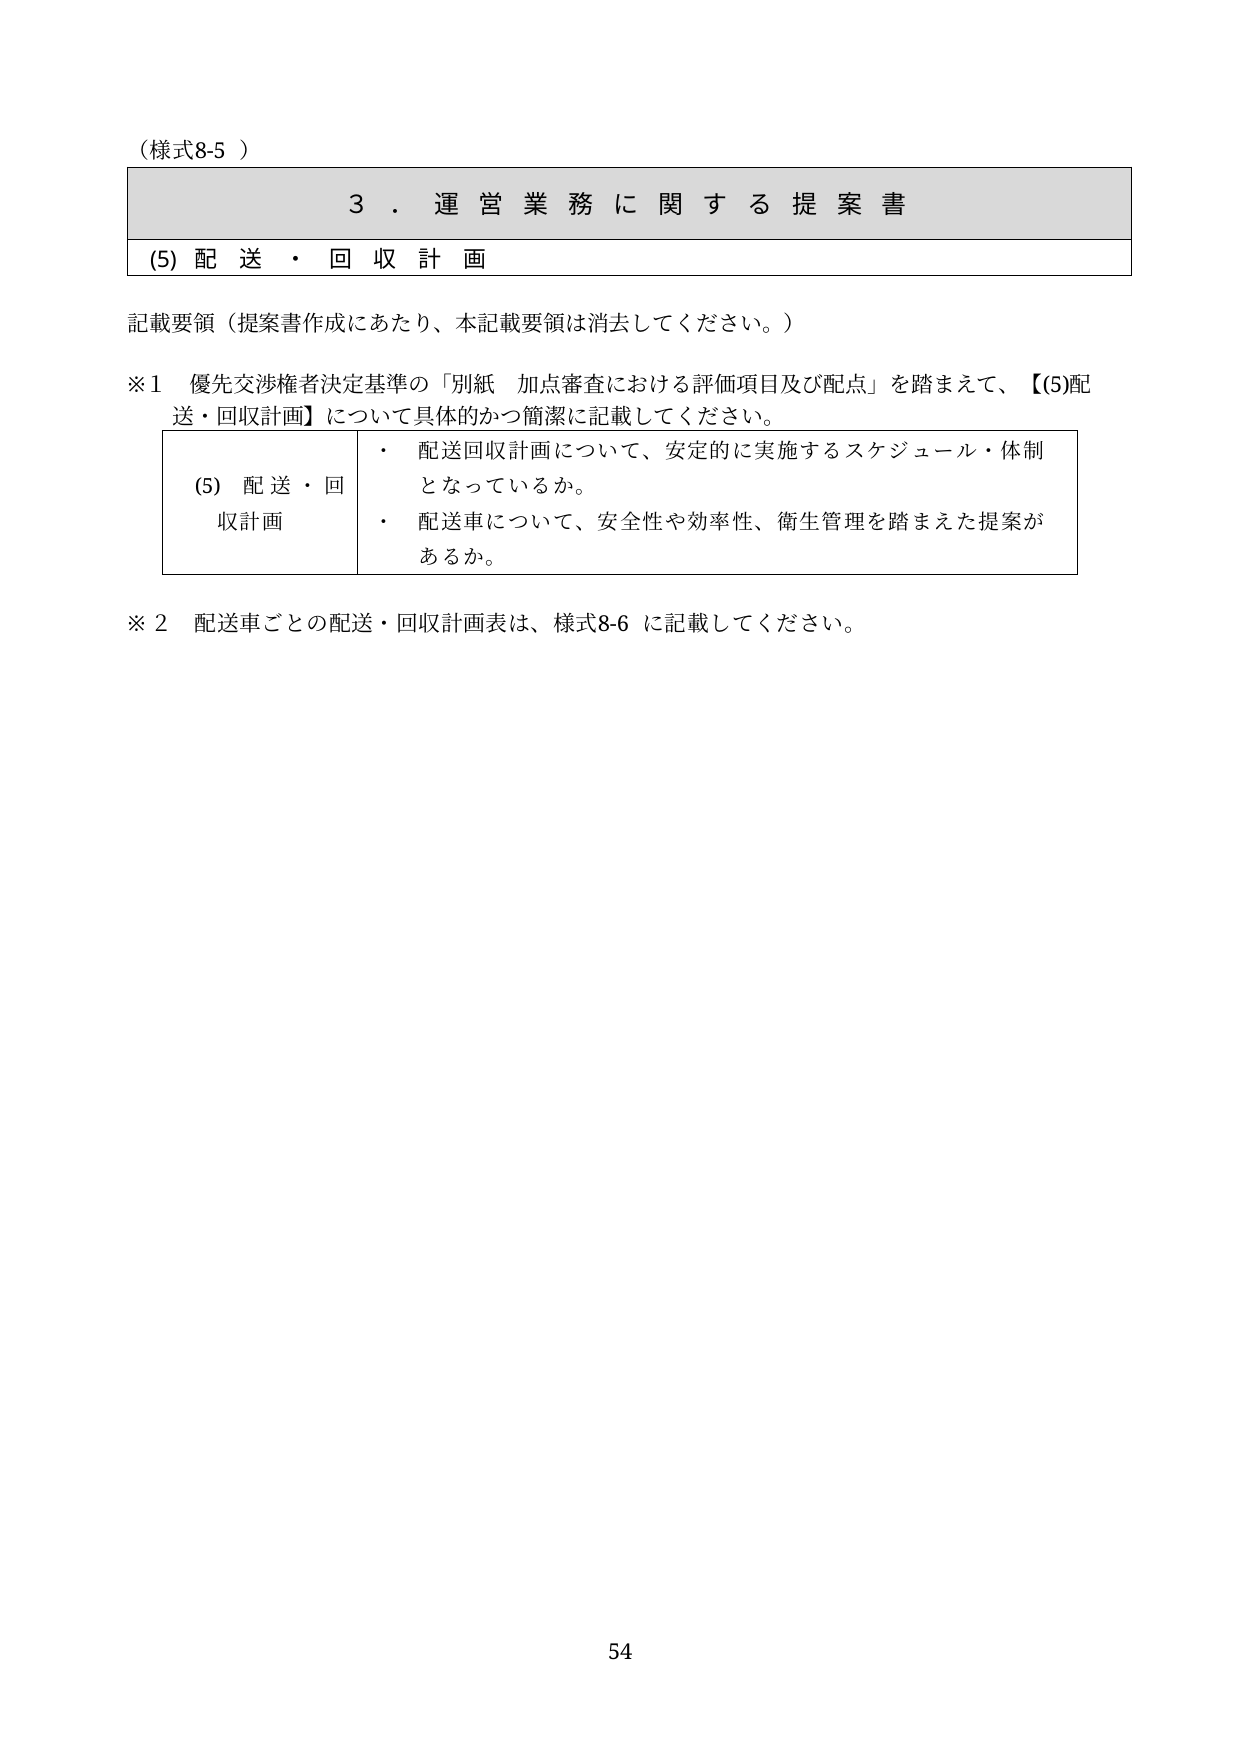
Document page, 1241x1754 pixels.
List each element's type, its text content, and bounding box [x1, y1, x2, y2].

text ※２ 配送車ごとの配送・回収計画表は、様式8-6に記載してください。 [127, 604, 1113, 640]
table_header ３．運営業務に関する提案書 [128, 168, 1131, 239]
text 記載要領（提案書作成にあたり、本記載要領は消去してください。） [127, 306, 1113, 337]
table_header (5)配送・回収計画 [163, 431, 357, 573]
text ※１ 優先交渉権者決定基準の「別紙 加点審査における評価項目及び配点」を踏まえて、【(5)配送・回収計画】について具体的かつ簡潔に記載してください。 [127, 367, 1113, 430]
subtitle （様式8-5） [127, 131, 1113, 167]
table_header 配送回収計画について、安定的に実施するスケジュール・体制となっているか。 配送車について、安全性や効率性、衛生管理を踏まえた提案があるか。 [358, 431, 1077, 573]
table_cell (5)配送・回収計画 [128, 240, 1131, 275]
